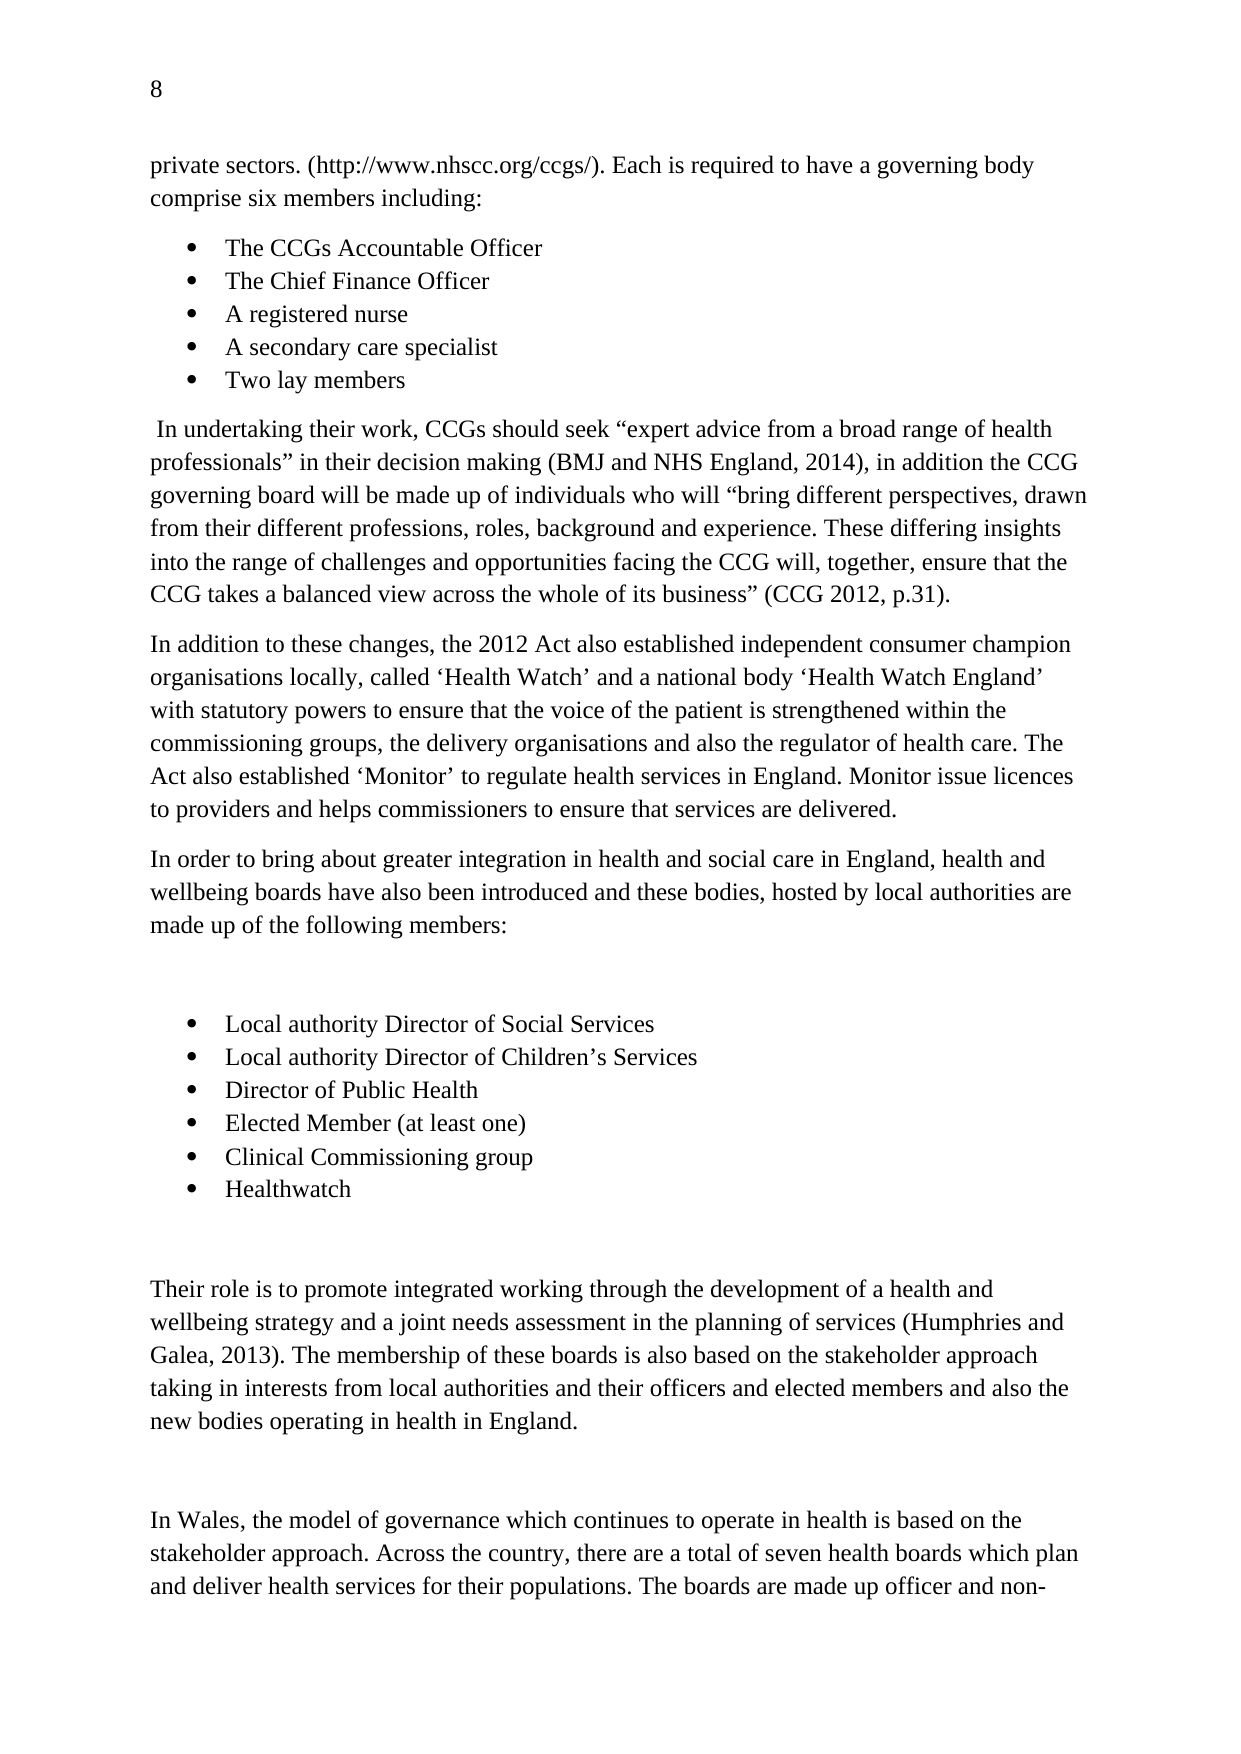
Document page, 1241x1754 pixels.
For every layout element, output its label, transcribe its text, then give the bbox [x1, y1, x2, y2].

text In undertaking their work, CCGs should seek “expert advice from a broad range of health professionals” in their decision making (BMJ and NHS England, 2014), in addition the CCG governing board will be made up of individuals who will “bring different perspectives, drawn from their different professions, roles, background and experience. These differing insights into the range of challenges and opportunities facing the CCG will, together, ensure that the CCG takes a balanced view across the whole of its business” (CCG 2012, p.31). [150, 414, 1090, 608]
list Local authority Director of Social Services [187, 1009, 1090, 1038]
list Clinical Commissioning group [187, 1142, 1090, 1170]
list The Chief Finance Officer [187, 266, 1090, 294]
list A registered nurse [187, 299, 1090, 327]
list A secondary care specialist [187, 332, 1090, 361]
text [150, 150, 1090, 212]
list Healthwatch [187, 1174, 1090, 1203]
list Local authority Director of Children’s Services [187, 1042, 1090, 1071]
list Director of Public Health [187, 1076, 1090, 1104]
text In order to bring about greater integration in health and social care in England, health and wellbeing boards have also been introduced and these bodies, hosted by local authorities are made up of the following members: [150, 844, 1090, 939]
text Their role is to promote integrated working through the development of a health and wellbeing strategy and a joint needs assessment in the planning of services (Humphries and Galea, 2013). The membership of these boards is also based on the stakeholder approach taking in interests from local authorities and their officers and elected members and also the new bodies operating in health in England. [150, 1274, 1090, 1435]
list The CCGs Accountable Officer [187, 233, 1090, 261]
list Two lay members [187, 365, 1090, 393]
list Elected Member (at least one) [187, 1108, 1090, 1137]
text In addition to these changes, the 2012 Act also established independent consumer champion organisations locally, called ‘Health Watch’ and a national body ‘Health Watch England’ with statutory powers to ensure that the voice of the patient is strengthened within the commissioning groups, the delivery organisations and also the regulator of health care. The Act also established ‘Monitor’ to regulate health services in England. Monitor issue licences to providers and helps commissioners to ensure that services are delivered. [150, 629, 1090, 823]
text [150, 1505, 1090, 1600]
